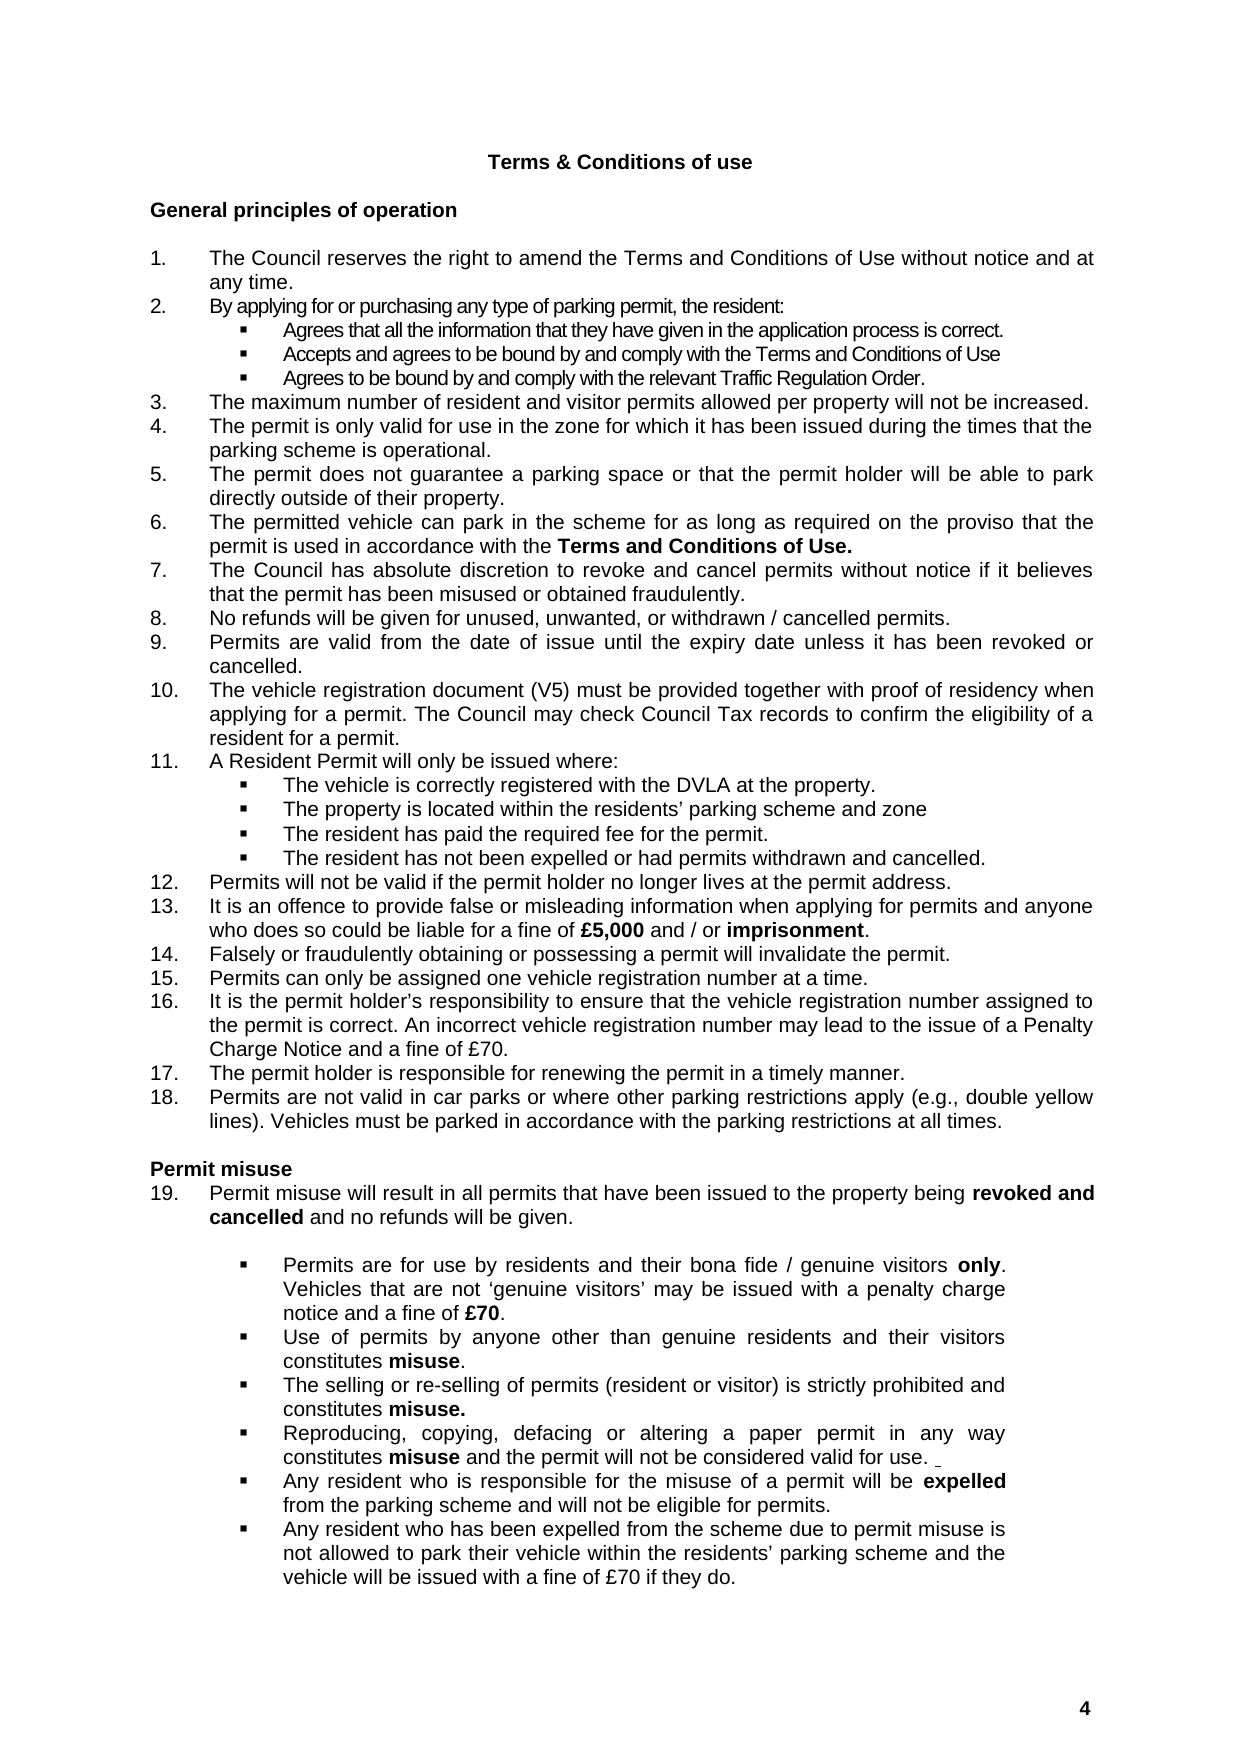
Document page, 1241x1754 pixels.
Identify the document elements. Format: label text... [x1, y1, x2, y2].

subtitle Permit misuse [150, 1157, 1090, 1181]
list The Council has absolute discretion to revoke and cancel permits without notice if it believes that the permit has been misused or obtained fraudulently. [150, 558, 1095, 606]
list Agrees that all the information that they have given in the application process is correct. [239, 318, 1006, 342]
list Any resident who is responsible for the misuse of a permit will be expelled from the parking scheme and will not be eligible for permits. [239, 1469, 1006, 1517]
list Falsely or fraudulently obtaining or possessing a permit will invalidate the permit. [150, 941, 1095, 965]
list Permit misuse will result in all permits that have been issued to the property being revoked and cancelled and no refunds will be given. [150, 1181, 1095, 1229]
list It is the permit holder’s responsibility to ensure that the vehicle registration number assigned to the permit is correct. An incorrect vehicle registration number may lead to the issue of a Penalty Charge Notice and a fine of £70. [150, 989, 1095, 1061]
list Reproducing, copying, defacing or altering a paper permit in any way constitutes misuse and the permit will not be considered valid for use. [239, 1421, 1006, 1469]
list No refunds will be given for unused, unwanted, or withdrawn / cancelled permits. [150, 606, 1095, 629]
list Permits are not valid in car parks or where other parking restrictions apply (e.g., double yellow lines). Vehicles must be parked in accordance with the parking restrictions at all times. [150, 1085, 1095, 1133]
subtitle General principles of operation [150, 198, 1090, 222]
list By applying for or purchasing any type of parking permit, the resident: [150, 294, 1095, 318]
list Permits can only be assigned one vehicle registration number at a time. [150, 965, 1095, 989]
list Permits will not be valid if the permit holder no longer lives at the permit address. [150, 869, 1095, 893]
list Use of permits by anyone other than genuine residents and their visitors constitutes misuse. [239, 1325, 1006, 1373]
list A Resident Permit will only be issued where: [150, 749, 1095, 773]
list The vehicle registration document (V5) must be provided together with proof of residency when applying for a permit. The Council may check Council Tax records to confirm the eligibility of a resident for a permit. [150, 677, 1095, 749]
text Terms & Conditions of use [150, 150, 1090, 174]
list The Council reserves the right to amend the Terms and Conditions of Use without notice and at any time. [150, 246, 1095, 294]
list The vehicle is correctly registered with the DVLA at the property. [239, 773, 1006, 797]
list The selling or re-selling of permits (resident or visitor) is strictly prohibited and constitutes misuse. [239, 1373, 1006, 1421]
list The resident has not been expelled or had permits withdrawn and cancelled. [239, 845, 1006, 869]
list Any resident who has been expelled from the scheme due to permit misuse is not allowed to park their vehicle within the residents’ parking scheme and the vehicle will be issued with a fine of £70 if they do. [239, 1517, 1006, 1589]
list The maximum number of resident and visitor permits allowed per property will not be increased. [150, 390, 1095, 414]
list The property is located within the residents’ parking scheme and zone [239, 797, 1006, 821]
list It is an offence to provide false or misleading information when applying for permits and anyone who does so could be liable for a fine of £5,000 and / or imprisonment. [150, 893, 1095, 941]
list The permit is only valid for use in the zone for which it has been issued during the times that the parking scheme is operational. [150, 414, 1095, 462]
list The permit does not guarantee a parking space or that the permit holder will be able to park directly outside of their property. [150, 462, 1095, 510]
list Agrees to be bound by and comply with the relevant Traffic Regulation Order. [239, 366, 1006, 390]
list Accepts and agrees to be bound by and comply with the Terms and Conditions of Use [239, 342, 1006, 366]
list The resident has paid the required fee for the permit. [239, 821, 1006, 845]
list Permits are valid from the date of issue until the expiry date unless it has been revoked or cancelled. [150, 629, 1095, 677]
list The permitted vehicle can park in the scheme for as long as required on the proviso that the permit is used in accordance with the Terms and Conditions of Use. [150, 510, 1095, 558]
list Permits are for use by residents and their bona fide / genuine visitors only. Vehicles that are not ‘genuine visitors’ may be issued with a penalty charge notice and a fine of £70. [239, 1253, 1006, 1325]
list The permit holder is responsible for renewing the permit in a timely manner. [150, 1061, 1095, 1085]
